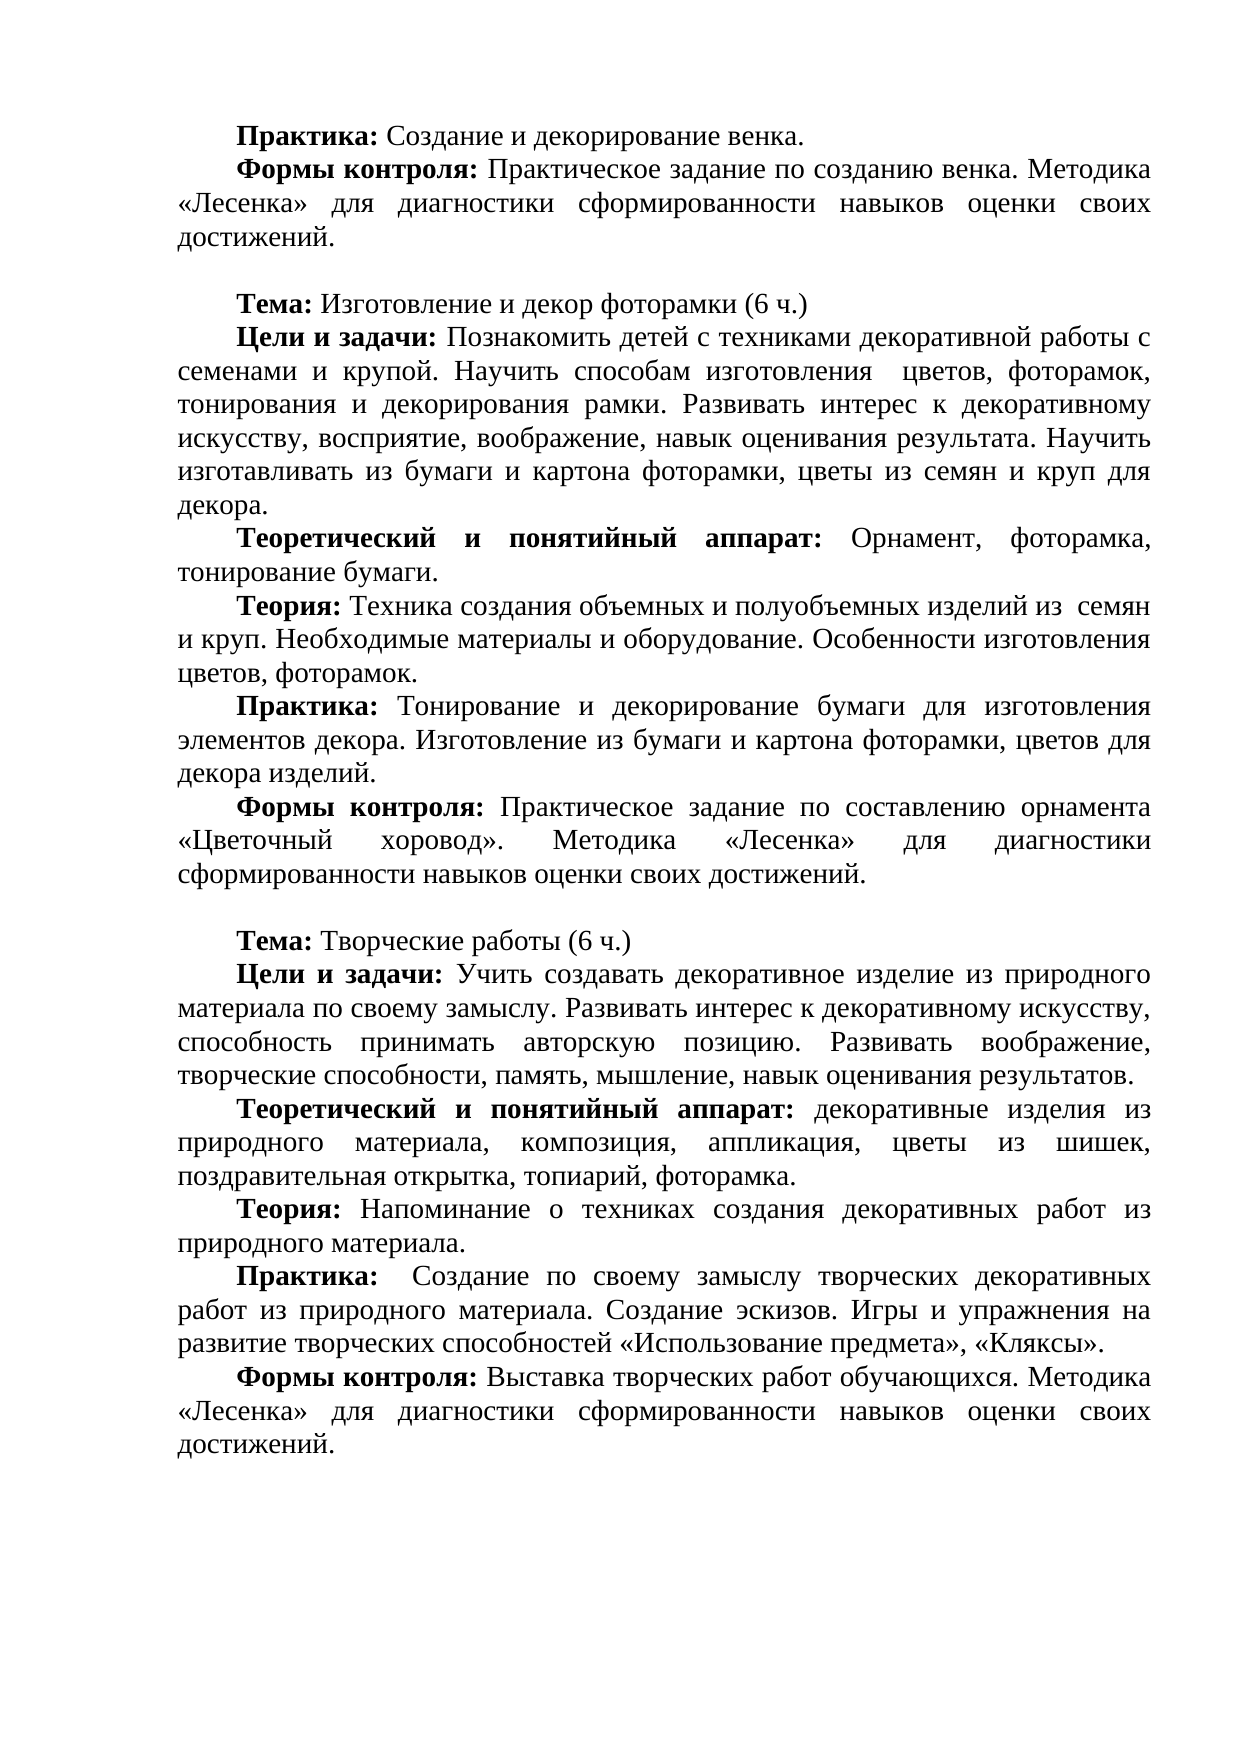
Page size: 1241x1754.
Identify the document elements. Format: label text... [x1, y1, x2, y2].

list Теория: Техника создания объемных и полуобъемных изделий из семян и круп. Необходимые материалы и оборудование. Особенности изготовления цветов, фоторамок. [177, 588, 1152, 688]
list Цели и задачи: Познакомить детей с техниками декоративной работы с семенами и крупой. Научить способам изготовления цветов, фоторамок, тонирования и декорирования рамки. Развивать интерес к декоративному искусству, восприятие, воображение, навык оценивания результата. Научить изготавливать из бумаги и картона фоторамки, цветы из семян и круп для декора. [177, 319, 1152, 521]
list Теоретический и понятийный аппарат: Орнамент, фоторамка, тонирование бумаги. [177, 521, 1152, 588]
list Теория: Напоминание о техниках создания декоративных работ из природного материала. [177, 1191, 1152, 1258]
list Практика: Тонирование и декорирование бумаги для изготовления элементов декора. Изготовление из бумаги и картона фоторамки, цветов для декора изделий. [177, 688, 1152, 789]
list Тема: Творческие работы (6 ч.) [177, 923, 1152, 957]
list Теоретический и понятийный аппарат: декоративные изделия из природного материала, композиция, аппликация, цветы из шишек, поздравительная открытка, топиарий, фоторамка. [177, 1091, 1152, 1191]
list Тема: Изготовление и декор фоторамки (6 ч.) [177, 286, 1152, 319]
list Формы контроля: Выставка творческих работ обучающихся. Методика «Лесенка» для диагностики сформированности навыков оценки своих достижений. [177, 1359, 1152, 1460]
list Практика: Создание и декорирование венка. [177, 118, 1152, 152]
list Цели и задачи: Учить создавать декоративное изделие из природного материала по своему замыслу. Развивать интерес к декоративному искусству, способность принимать авторскую позицию. Развивать воображение, творческие способности, память, мышление, навык оценивания результатов. [177, 957, 1152, 1091]
list Формы контроля: Практическое задание по созданию венка. Методика «Лесенка» для диагностики сформированности навыков оценки своих достижений. [177, 152, 1152, 252]
list Формы контроля: Практическое задание по составлению орнамента «Цветочный хоровод». Методика «Лесенка» для диагностики сформированности навыков оценки своих достижений. [177, 789, 1152, 889]
list Практика: Создание по своему замыслу творческих декоративных работ из природного материала. Создание эскизов. Игры и упражнения на развитие творческих способностей «Использование предмета», «Кляксы». [177, 1258, 1152, 1359]
